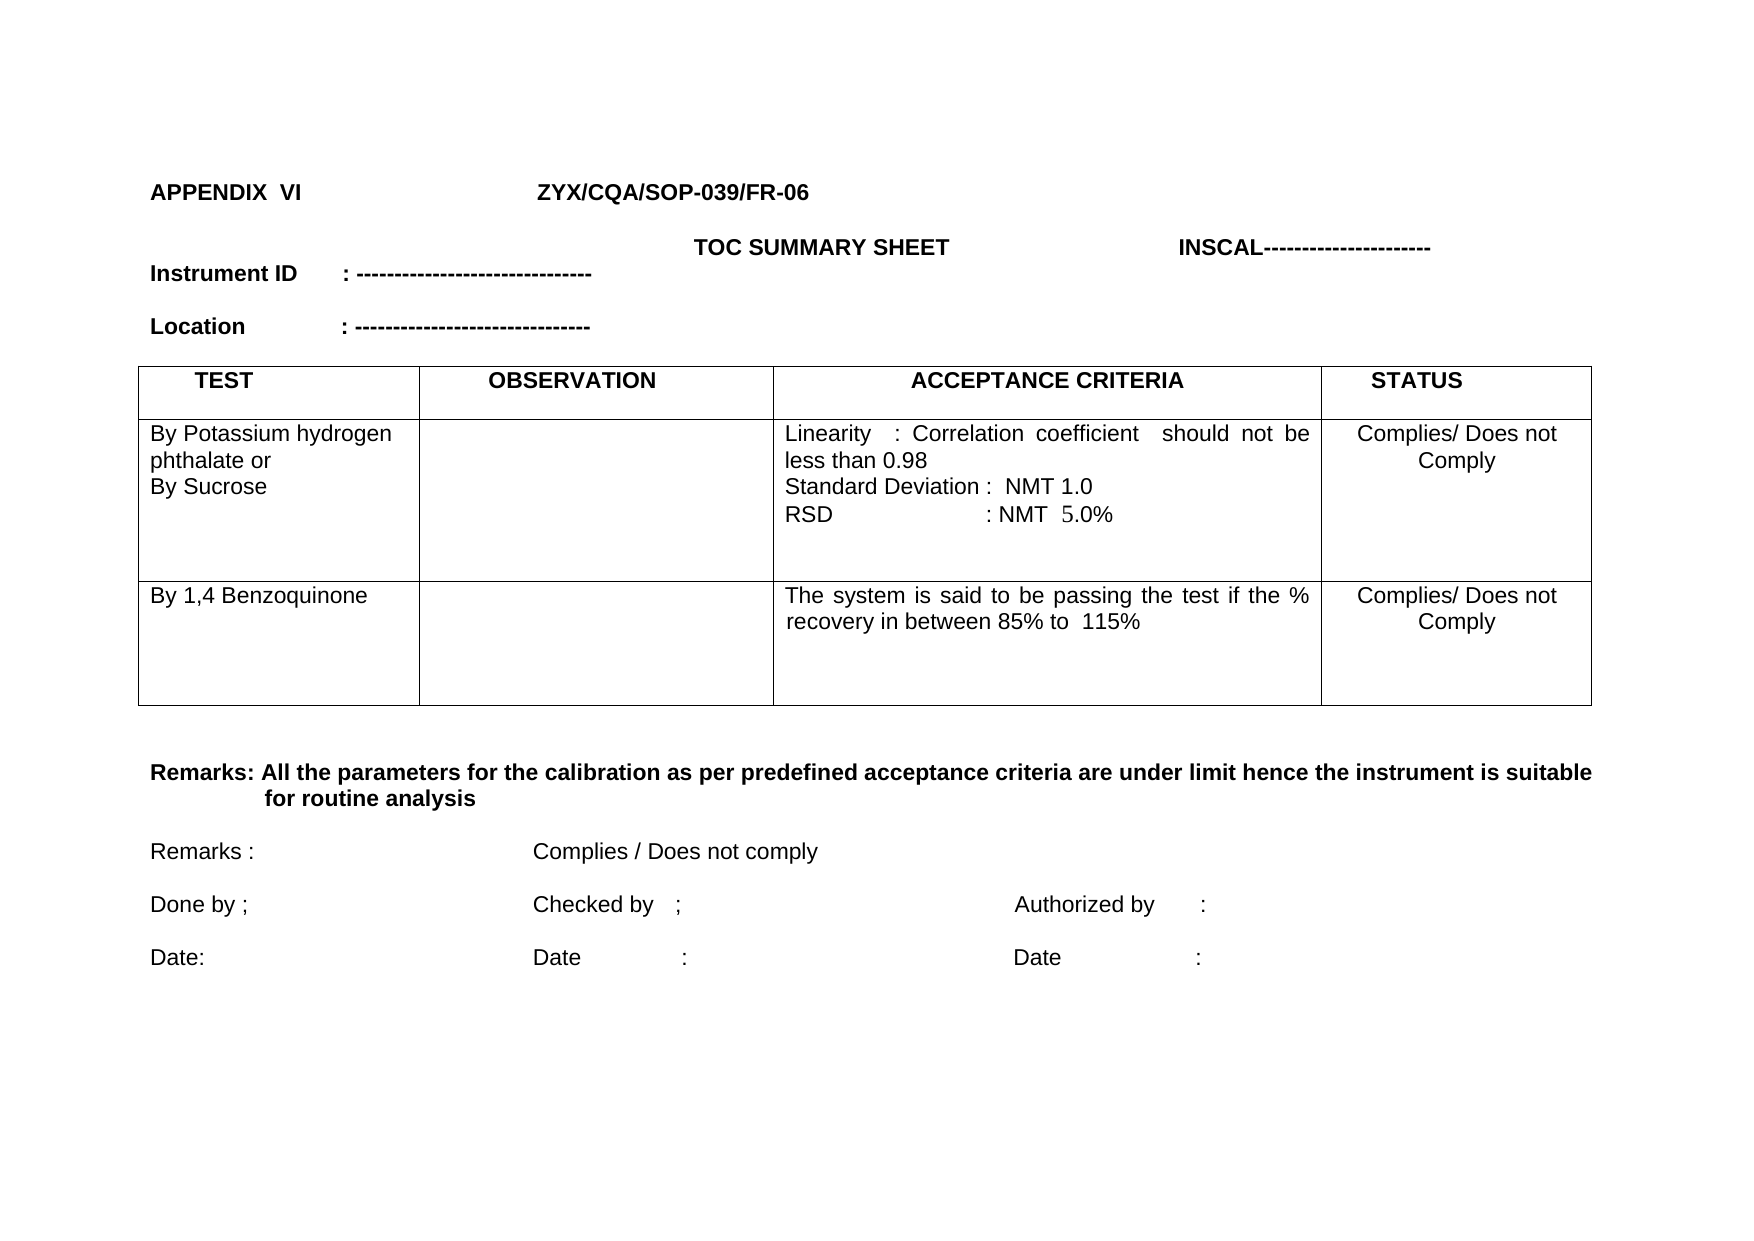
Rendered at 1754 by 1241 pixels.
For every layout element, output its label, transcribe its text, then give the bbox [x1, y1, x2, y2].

text Done by ; Checked by ; Authorized by : [150, 891, 1604, 917]
table_header STATUS [1322, 367, 1591, 419]
table_header ACCEPTANCE CRITERIA [774, 367, 1321, 419]
table_cell [420, 420, 773, 581]
text TOC SUMMARY SHEET INSCAL---------------------- [64, 234, 1604, 260]
table_header TEST [139, 367, 419, 419]
table_cell Complies/ Does not Comply [1322, 582, 1591, 705]
table_cell Linearity : Correlation coefficient should not be less than 0.98 Standard Deviation : NMT 1.0 RSD : NMT 5.0% [774, 420, 1321, 581]
table_cell Complies/ Does not Comply [1322, 420, 1591, 581]
text Date: Date : Date : [150, 943, 1604, 970]
table_cell By Potassium hydrogen phthalate or By Sucrose [139, 420, 419, 581]
table_cell By 1,4 Benzoquinone [139, 582, 419, 705]
text for routine analysis [150, 785, 1604, 812]
text Location : ------------------------------- [150, 313, 1635, 339]
table_header OBSERVATION [420, 367, 773, 419]
text Remarks: All the parameters for the calibration as per predefined acceptance criteria are under limit hence the instrument is suitable [150, 759, 1604, 785]
text Instrument ID : ------------------------------- [150, 260, 1635, 287]
text Remarks : Complies / Does not comply [150, 838, 1604, 864]
text APPENDIX VI ZYX/CQA/SOP-039/FR-06 [150, 179, 1604, 205]
table_cell The system is said to be passing the test if the % recovery in between 85% to 115% [774, 582, 1321, 705]
table_cell [420, 582, 773, 705]
